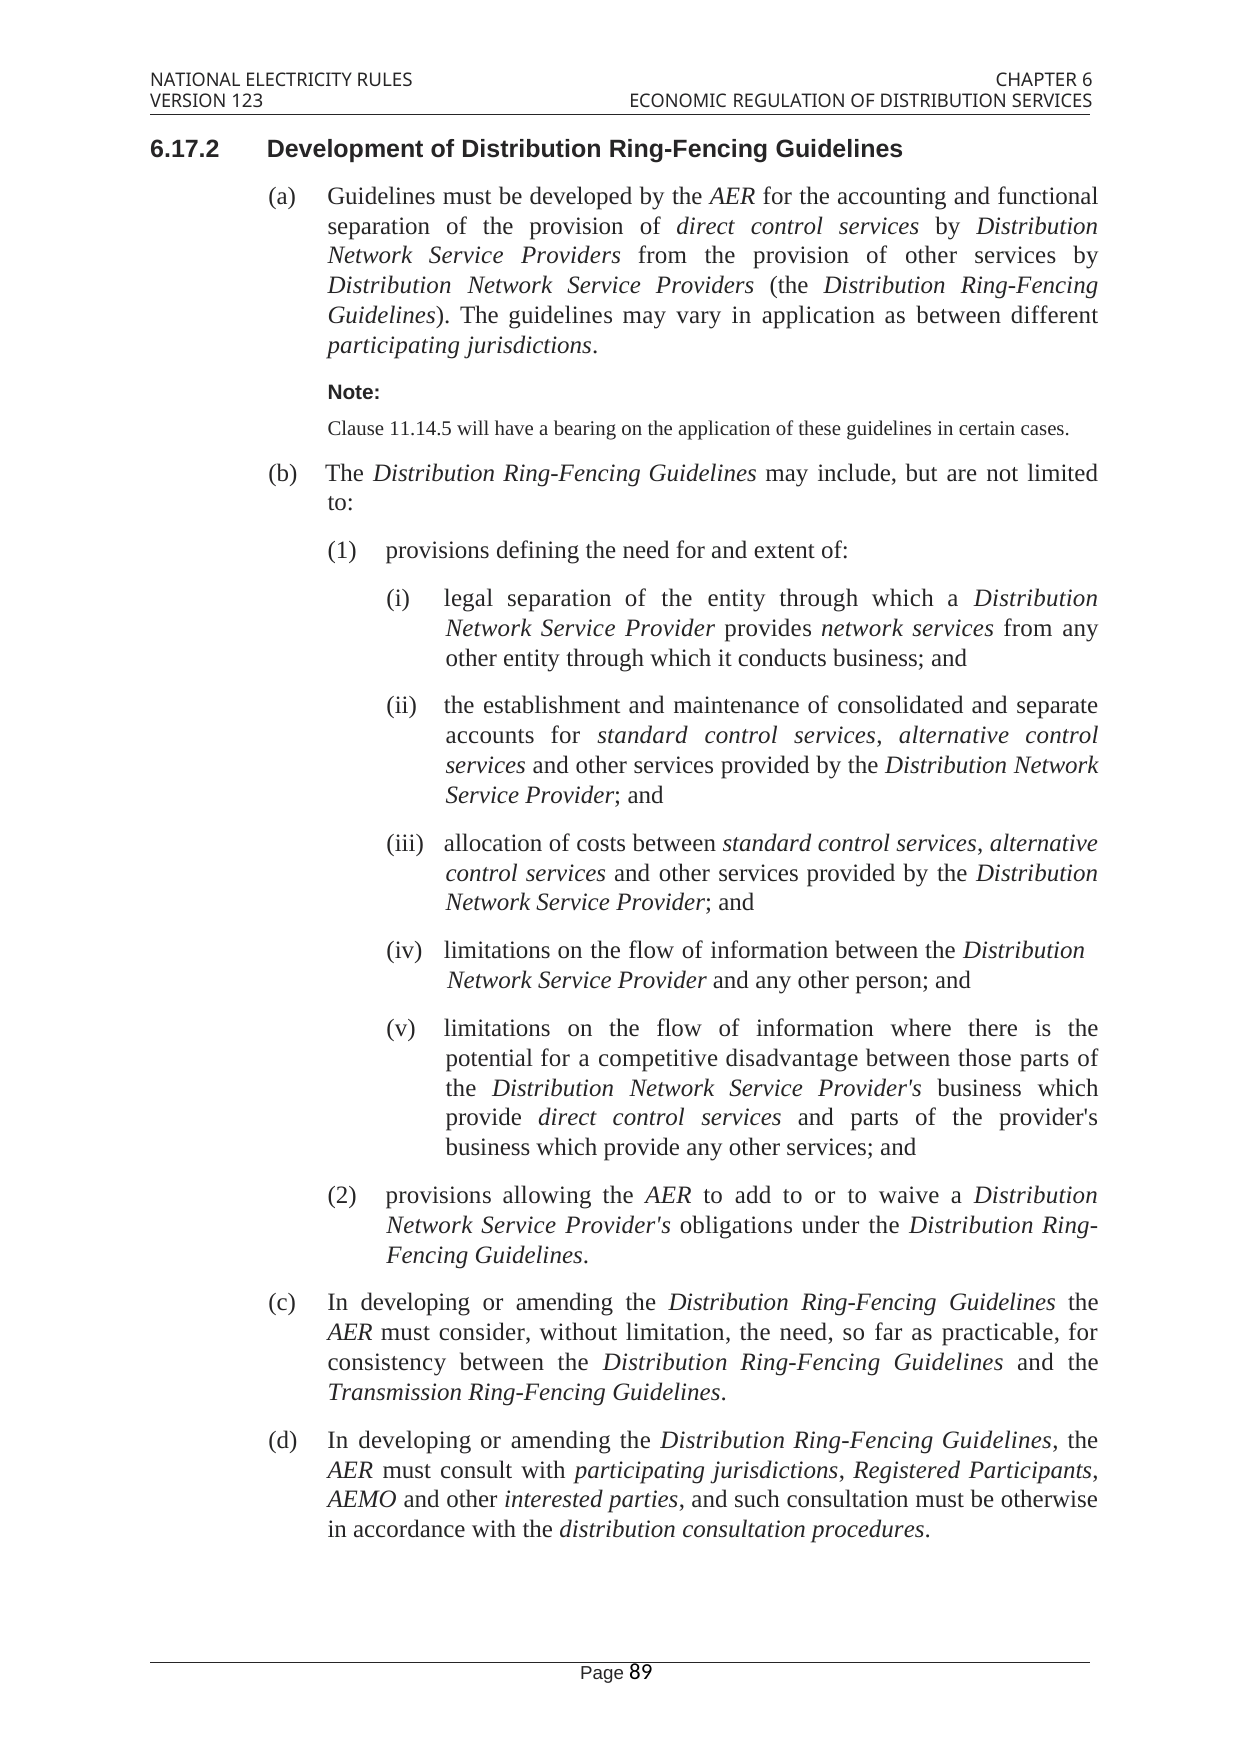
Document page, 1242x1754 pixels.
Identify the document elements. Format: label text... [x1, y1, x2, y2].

text Network Service Provider and any other person; and [441, 965, 976, 994]
text (a) Guidelines must be developed by the AER for the accounting and functional separation of the provision of direct control services by Distribution Network Service Providers from the provision of other services by Distribution Network Service Providers (the Distribution Ring-Fencing Guidelines). The guidelines may vary in application as between different participating jurisdictions. [268, 181, 1098, 359]
text (iv) limitations on the flow of information between the Distribution [386, 935, 1106, 964]
text (c) In developing or amending the Distribution Ring-Fencing Guidelines the AER must consider, without limitation, the need, so far as practicable, for consistency between the Distribution Ring-Fencing Guidelines and the Transmission Ring-Fencing Guidelines. [268, 1287, 1098, 1406]
text (2) provisions allowing the AER to add to or to waive a Distribution Network Service Provider's obligations under the Distribution Ring- Fencing Guidelines. [327, 1180, 1098, 1269]
text (i) legal separation of the entity through which a Distribution Network Service Provider provides network services from any other entity through which it conducts business; and [386, 583, 1098, 671]
text 6.17.2 Development of Distribution Ring-Fencing Guidelines [150, 134, 1106, 163]
text Clause 11.14.5 will have a bearing on the application of these guidelines in certain cases. [327, 416, 1106, 440]
text (iii) allocation of costs between standard control services, alternative control services and other services provided by the Distribution Network Service Provider; and [386, 828, 1098, 916]
text Note: [327, 379, 1106, 403]
text (1) provisions defining the need for and extent of: [327, 535, 1106, 564]
text (v) limitations on the flow of information where there is the potential for a competitive disadvantage between those parts of the Distribution Network Service Provider's business which provide direct control services and parts of the provider's business which provide any other services; and [386, 1013, 1098, 1161]
text (b) The Distribution Ring-Fencing Guidelines may include, but are not limited to: [268, 458, 1098, 516]
text (d) In developing or amending the Distribution Ring-Fencing Guidelines, the AER must consult with participating jurisdictions, Registered Participants, AEMO and other interested parties, and such consultation must be otherwise in accordance with the distribution consultation procedures. [268, 1425, 1098, 1543]
text (ii) the establishment and maintenance of consolidated and separate accounts for standard control services, alternative control services and other services provided by the Distribution Network Service Provider; and [386, 690, 1098, 809]
